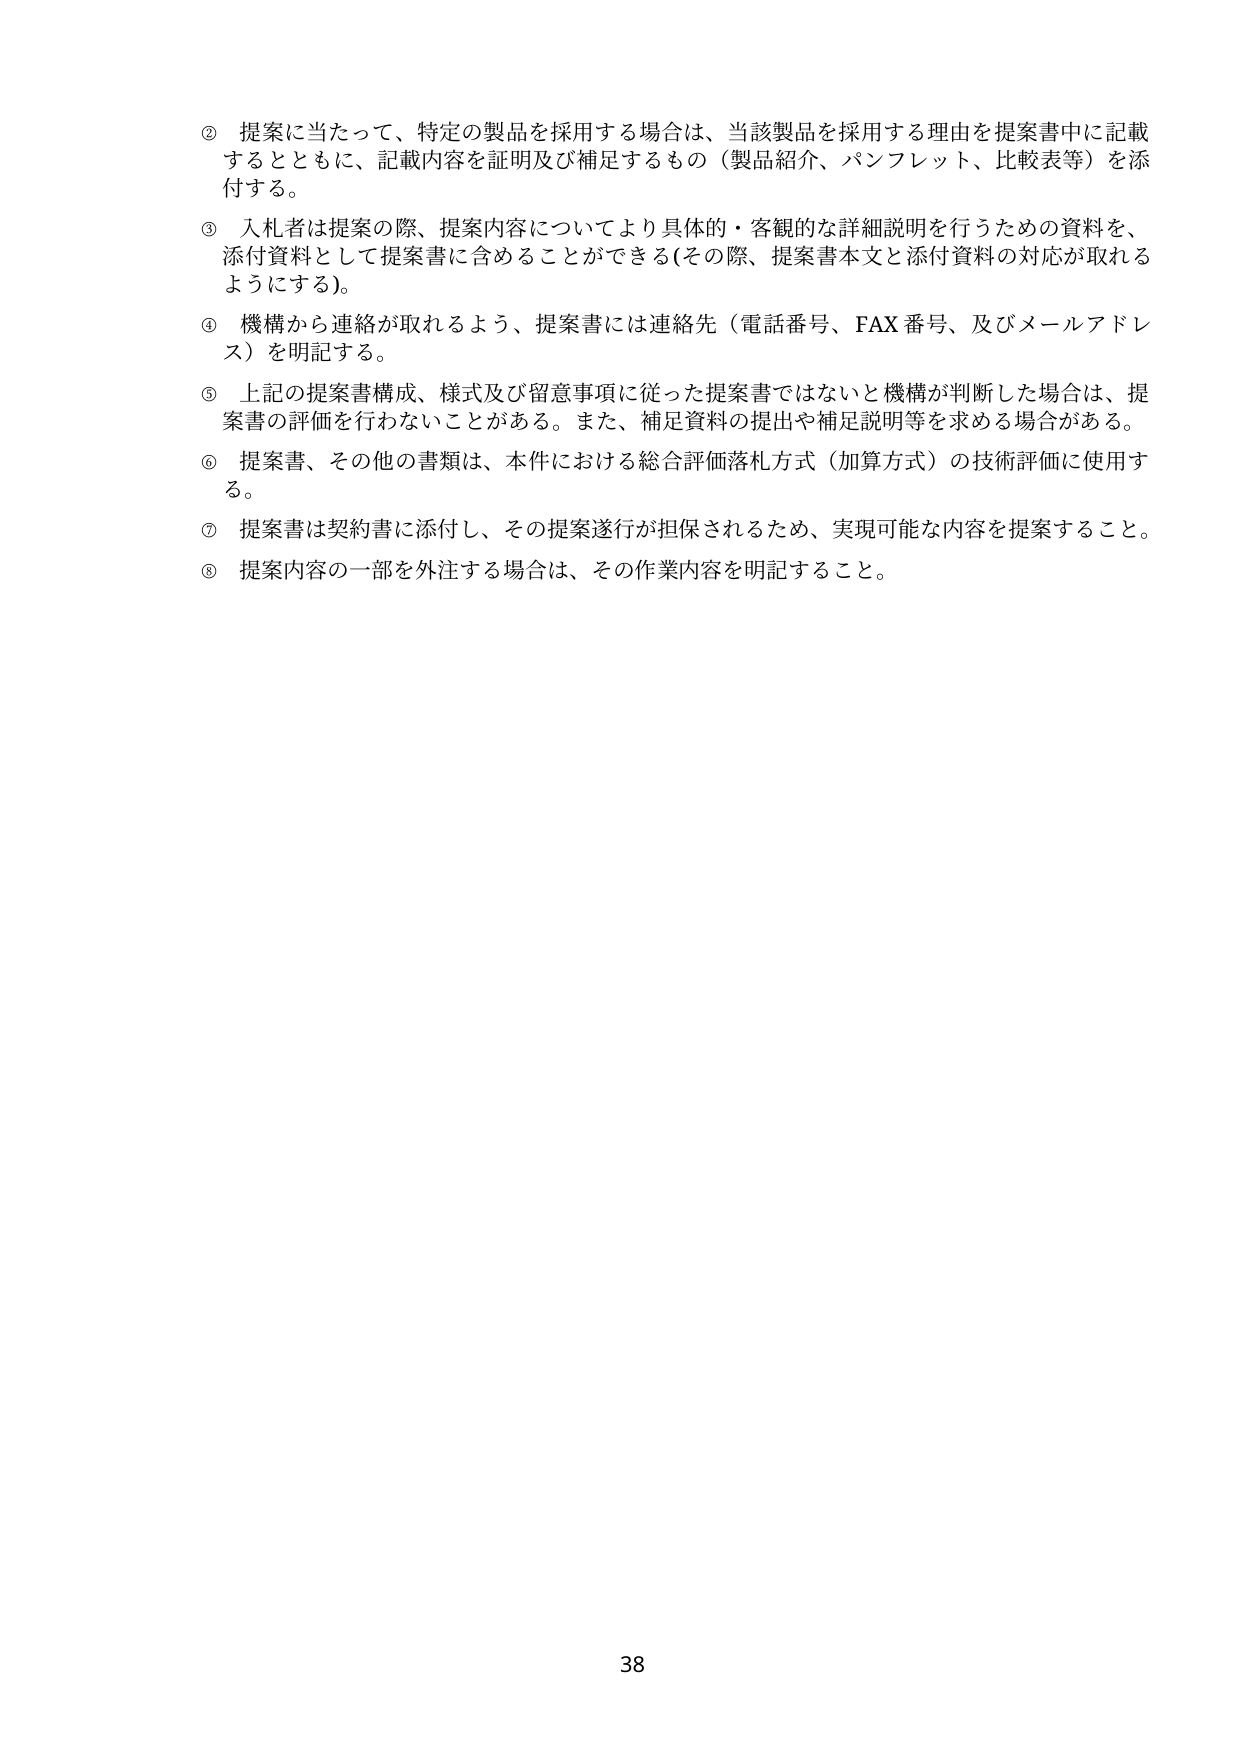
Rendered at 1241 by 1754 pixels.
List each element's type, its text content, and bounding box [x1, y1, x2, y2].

text ④ 機構から連絡が取れるよう、提案書には連絡先（電話番号、FAX番号、及びメールアドレス）を明記する。 [201, 311, 1153, 366]
text ⑦ 提案書は契約書に添付し、その提案遂行が担保されるため、実現可能な内容を提案すること。 [112, 516, 1153, 543]
text ⑤ 上記の提案書構成、様式及び留意事項に従った提案書ではないと機構が判断した場合は、提案書の評価を行わないことがある。また、補足資料の提出や補足説明等を求める場合がある。 [201, 379, 1153, 435]
text ② 提案に当たって、特定の製品を採用する場合は、当該製品を採用する理由を提案書中に記載するとともに、記載内容を証明及び補足するもの（製品紹介、パンフレット、比較表等）を添付する。 [201, 118, 1153, 202]
text ⑧ 提案内容の一部を外注する場合は、その作業内容を明記すること。 [112, 556, 1153, 584]
text ⑥ 提案書、その他の書類は、本件における総合評価落札方式（加算方式）の技術評価に使用する。 [201, 447, 1153, 503]
text ③ 入札者は提案の際、提案内容についてより具体的・客観的な詳細説明を行うための資料を、添付資料として提案書に含めることができる(その際、提案書本文と添付資料の対応が取れるようにする)。 [201, 214, 1153, 298]
